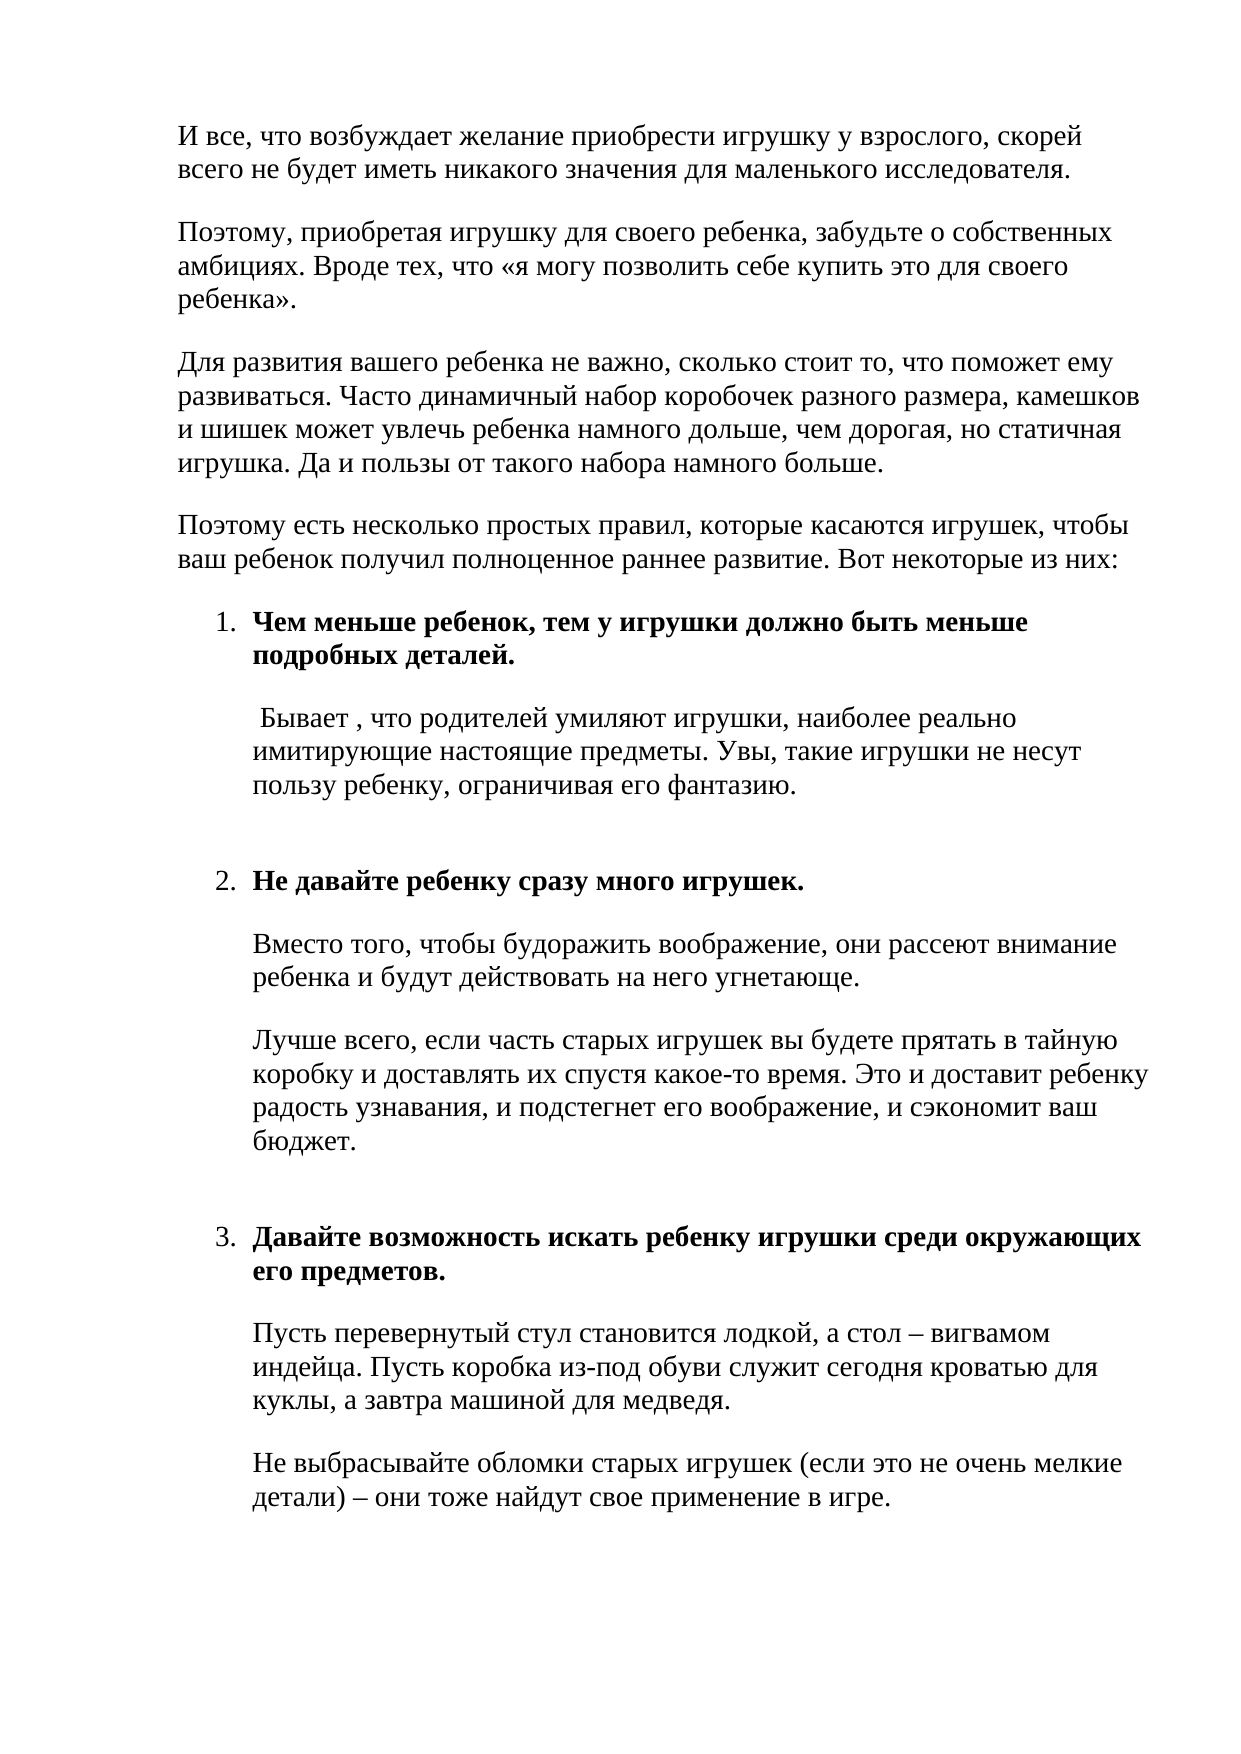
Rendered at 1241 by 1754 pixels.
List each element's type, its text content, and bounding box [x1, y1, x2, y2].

text Для развития вашего ребенка не важно, сколько стоит то, что поможет ему развиваться. Часто динамичный набор коробочек разного размера, камешков и шишек может увлечь ребенка намного дольше, чем дорогая, но статичная игрушка. Да и пользы от такого набора намного больше. [177, 344, 1152, 478]
text И все, что возбуждает желание приобрести игрушку у взрослого, скорей всего не будет иметь никакого значения для маленького исследователя. [177, 118, 1152, 185]
list Чем меньше ребенок, тем у игрушки должно быть меньше подробных деталей. [215, 604, 1152, 671]
text Поэтому, приобретая игрушку для своего ребенка, забудьте о собственных амбициях. Вроде тех, что «я могу позволить себе купить это для своего ребенка». [177, 214, 1152, 315]
text Пусть перевернутый стул становится лодкой, а стол – вигвамом индейца. Пусть коробка из-под обуви служит сегодня кроватью для куклы, а завтра машиной для медведя. [252, 1315, 1152, 1416]
list Давайте возможность искать ребенку игрушки среди окружающих его предметов. [215, 1219, 1152, 1286]
list Не давайте ребенку сразу много игрушек. [215, 863, 1152, 897]
text Лучше всего, если часть старых игрушек вы будете прятать в тайную коробку и доставлять их спустя какое-то время. Это и доставит ребенку радость узнавания, и подстегнет его воображение, и сэкономит ваш бюджет. [252, 1022, 1152, 1190]
text Бывает , что родителей умиляют игрушки, наиболее реально имитирующие настоящие предметы. Увы, такие игрушки не несут пользу ребенку, ограничивая его фантазию. [252, 700, 1152, 834]
text Вместо того, чтобы будоражить воображение, они рассеют внимание ребенка и будут действовать на него угнетающе. [252, 926, 1152, 993]
text Поэтому есть несколько простых правил, которые касаются игрушек, чтобы ваш ребенок получил полноценное раннее развитие. Вот некоторые из них: [177, 507, 1152, 574]
text Не выбрасывайте обломки старых игрушек (если это не очень мелкие детали) – они тоже найдут свое применение в игре. [252, 1445, 1152, 1546]
